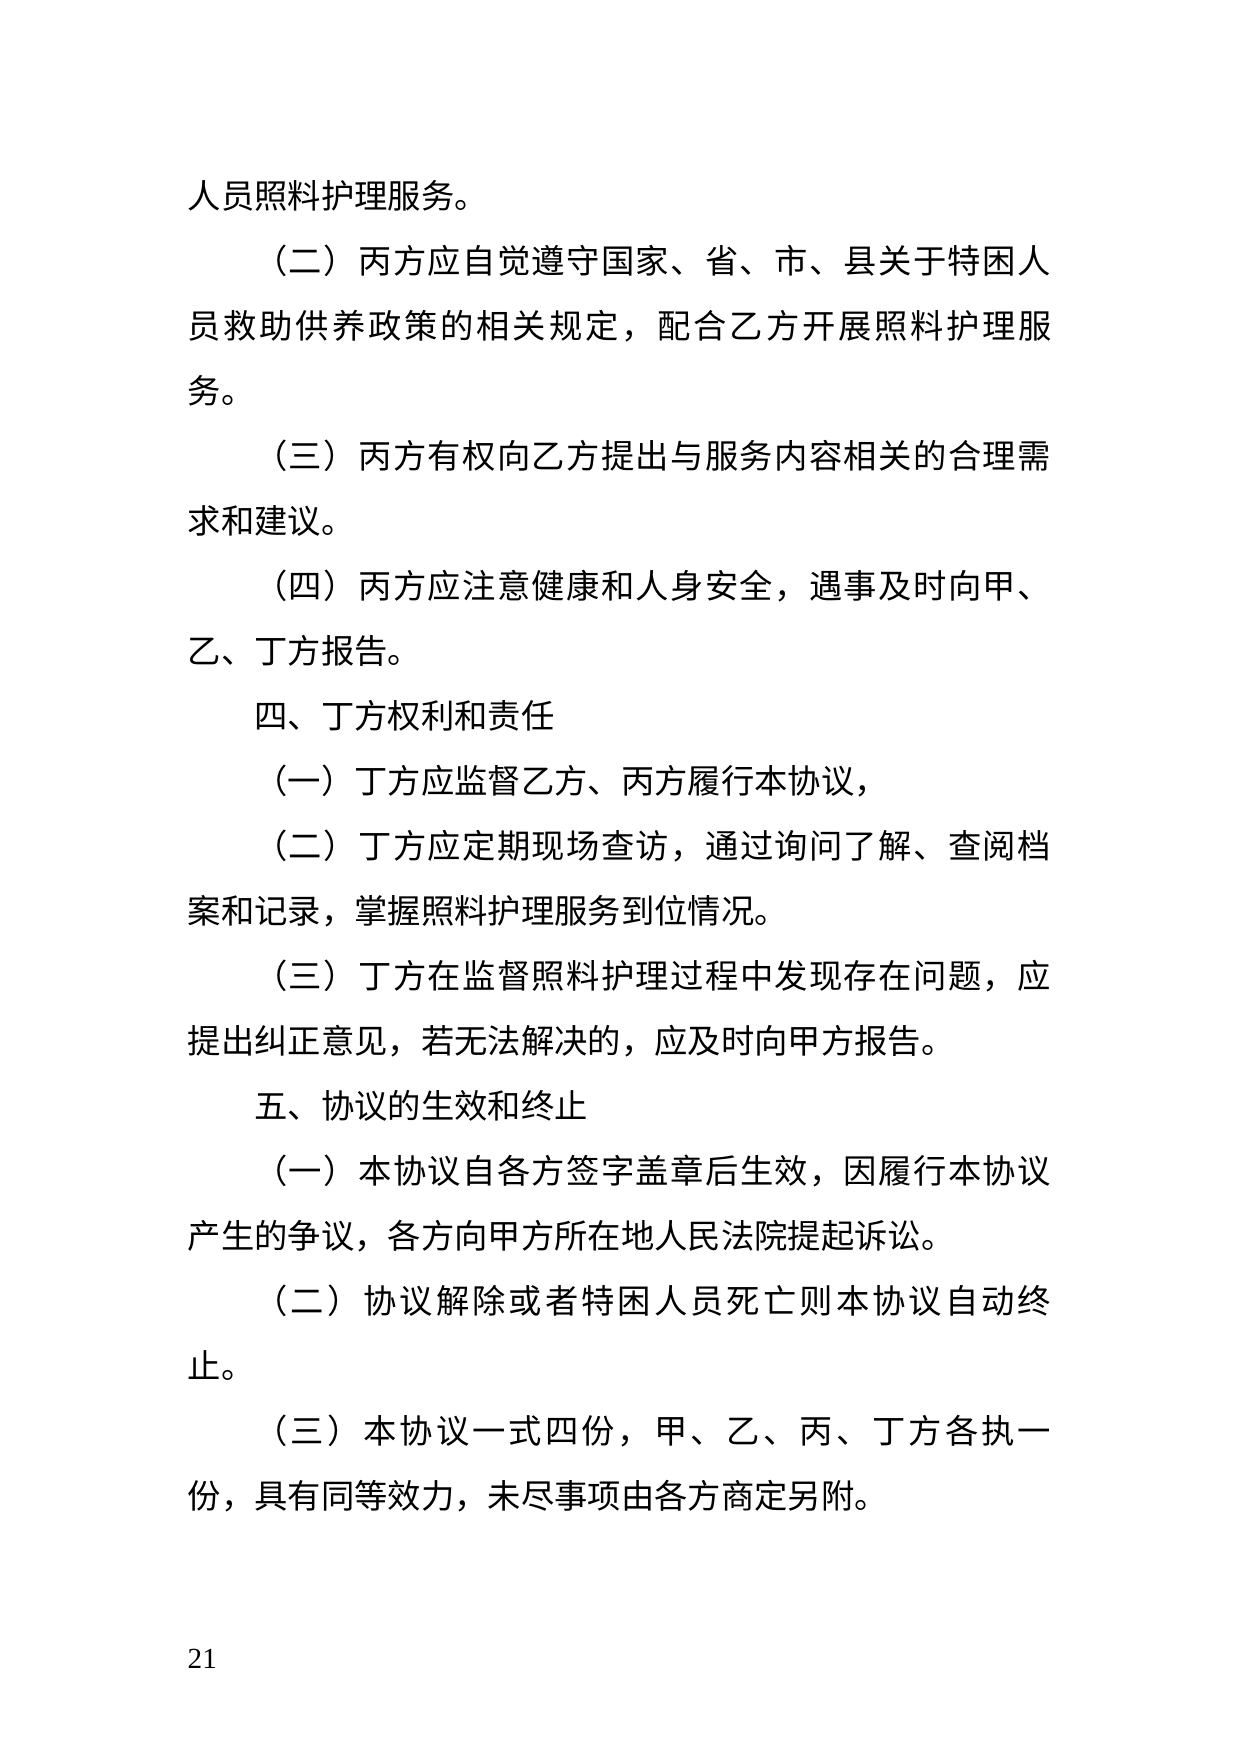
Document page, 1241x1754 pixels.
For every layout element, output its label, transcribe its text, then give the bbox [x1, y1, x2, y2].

list （一）丁方应监督乙方、丙方履行本协议， [187, 747, 1053, 812]
list （三）丁方在监督照料护理过程中发现存在问题，应提出纠正意见，若无法解决的，应及时向甲方报告。 [187, 942, 1053, 1072]
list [187, 162, 1053, 227]
text （三）本协议一式四份，甲、乙、丙、丁方各执一份，具有同等效力，未尽事项由各方商定另附。 [187, 1397, 1053, 1527]
list （二）丙方应自觉遵守国家、省、市、县关于特困人员救助供养政策的相关规定，配合乙方开展照料护理服务。 [187, 227, 1053, 422]
list （四）丙方应注意健康和人身安全，遇事及时向甲、乙、丁方报告。 [187, 552, 1053, 682]
text 五、协议的生效和终止 [187, 1072, 1053, 1137]
list 四、丁方权利和责任 [187, 682, 1053, 747]
text （一）本协议自各方签字盖章后生效，因履行本协议产生的争议，各方向甲方所在地人民法院提起诉讼。 [187, 1137, 1053, 1267]
text （二）协议解除或者特困人员死亡则本协议自动终止。 [187, 1267, 1053, 1397]
list （三）丙方有权向乙方提出与服务内容相关的合理需求和建议。 [187, 422, 1053, 552]
list （二）丁方应定期现场查访，通过询问了解、查阅档案和记录，掌握照料护理服务到位情况。 [187, 812, 1053, 942]
